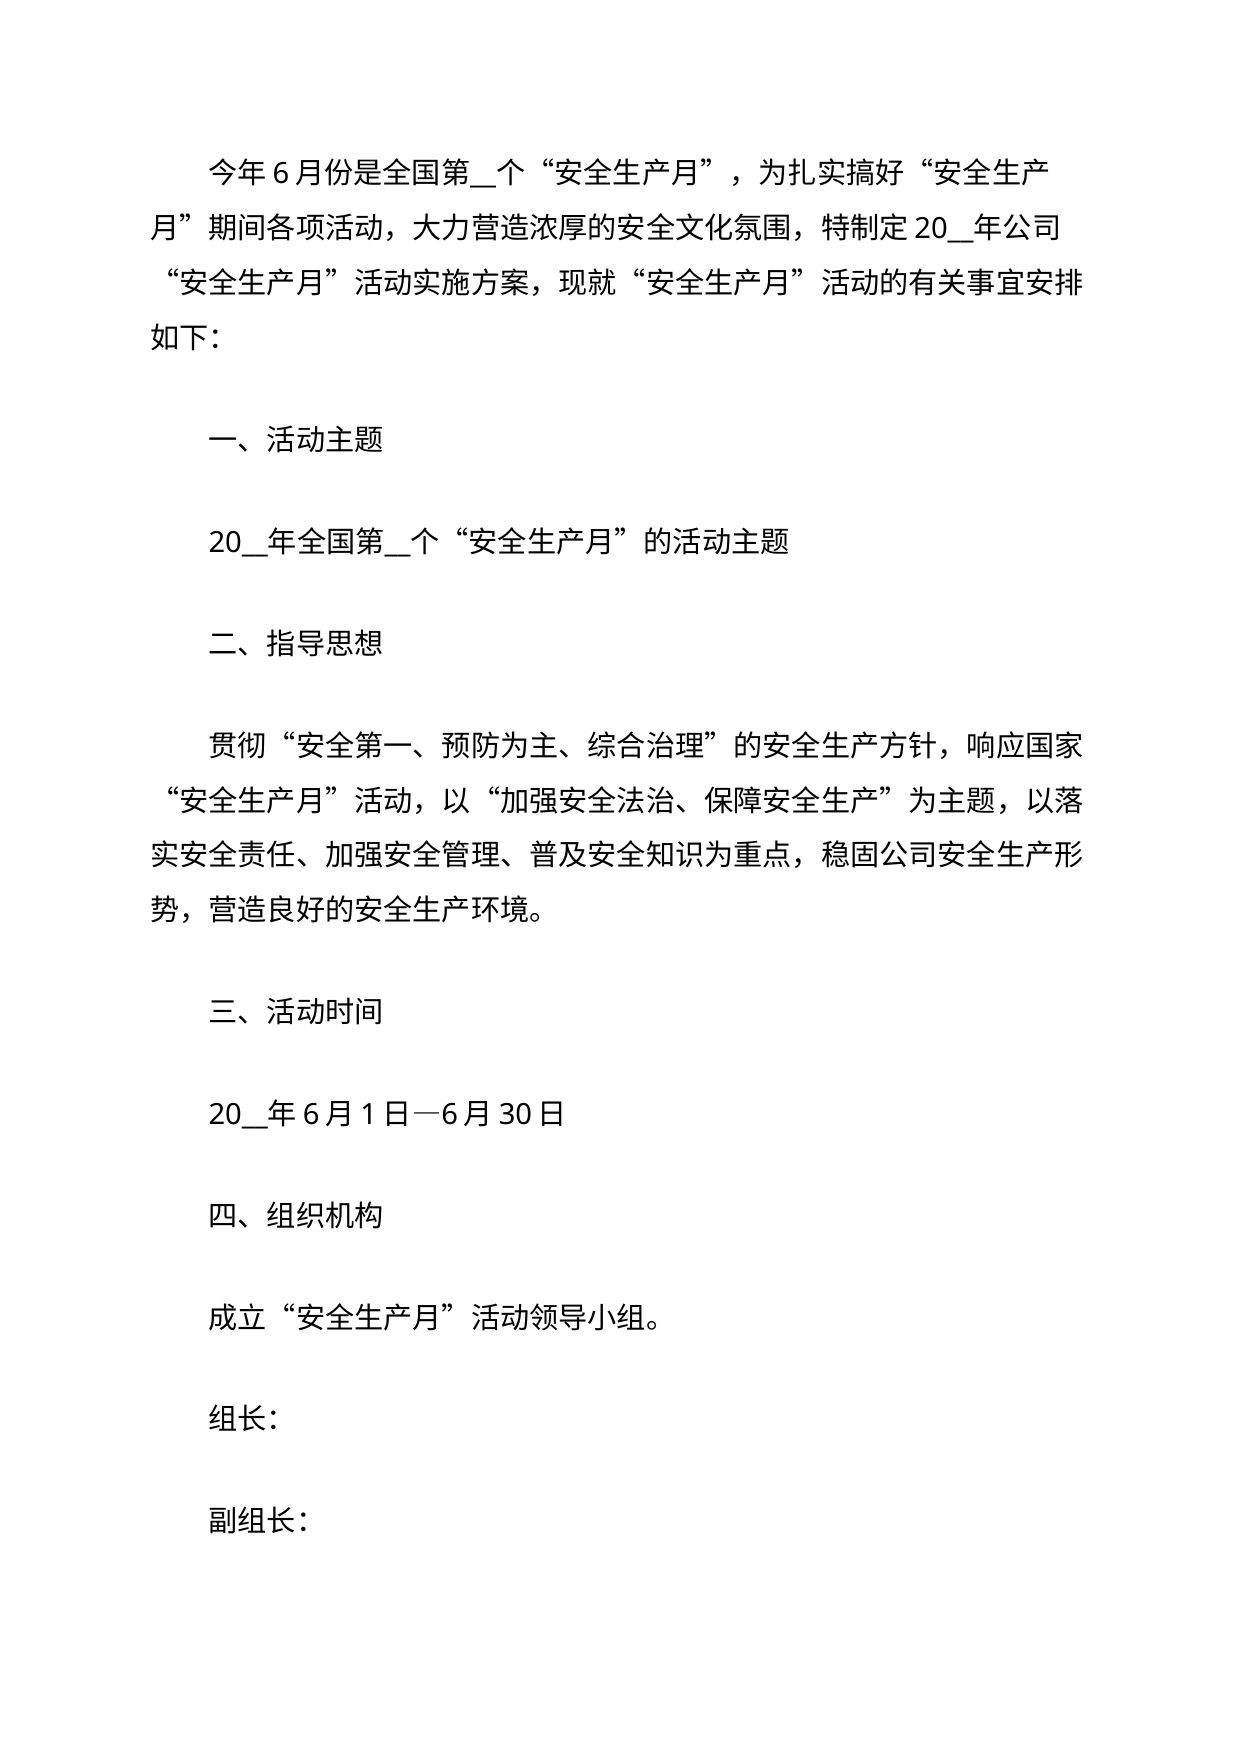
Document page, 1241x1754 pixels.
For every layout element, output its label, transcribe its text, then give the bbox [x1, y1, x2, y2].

text 今年6月份是全国第__个“安全生产月”，为扎实搞好“安全生产月”期间各项活动，大力营造浓厚的安全文化氛围，特制定20__年公司“安全生产月”活动实施方案，现就“安全生产月”活动的有关事宜安排如下： [150, 150, 1090, 357]
text 一、活动主题 [150, 417, 1090, 459]
text 组长： [150, 1396, 1090, 1438]
text 二、指导思想 [150, 620, 1090, 663]
text 20__年6月1日—6月30日 [150, 1090, 1090, 1133]
text 四、组织机构 [150, 1192, 1090, 1235]
text 副组长： [150, 1498, 1090, 1540]
text 贯彻“安全第一、预防为主、综合治理”的安全生产方针，响应国家“安全生产月”活动，以“加强安全法治、保障安全生产”为主题，以落实安全责任、加强安全管理、普及安全知识为重点，稳固公司安全生产形势，营造良好的安全生产环境。 [150, 722, 1090, 929]
text 三、活动时间 [150, 989, 1090, 1031]
text 成立“安全生产月”活动领导小组。 [150, 1294, 1090, 1336]
text 20__年全国第__个“安全生产月”的活动主题 [150, 518, 1090, 561]
